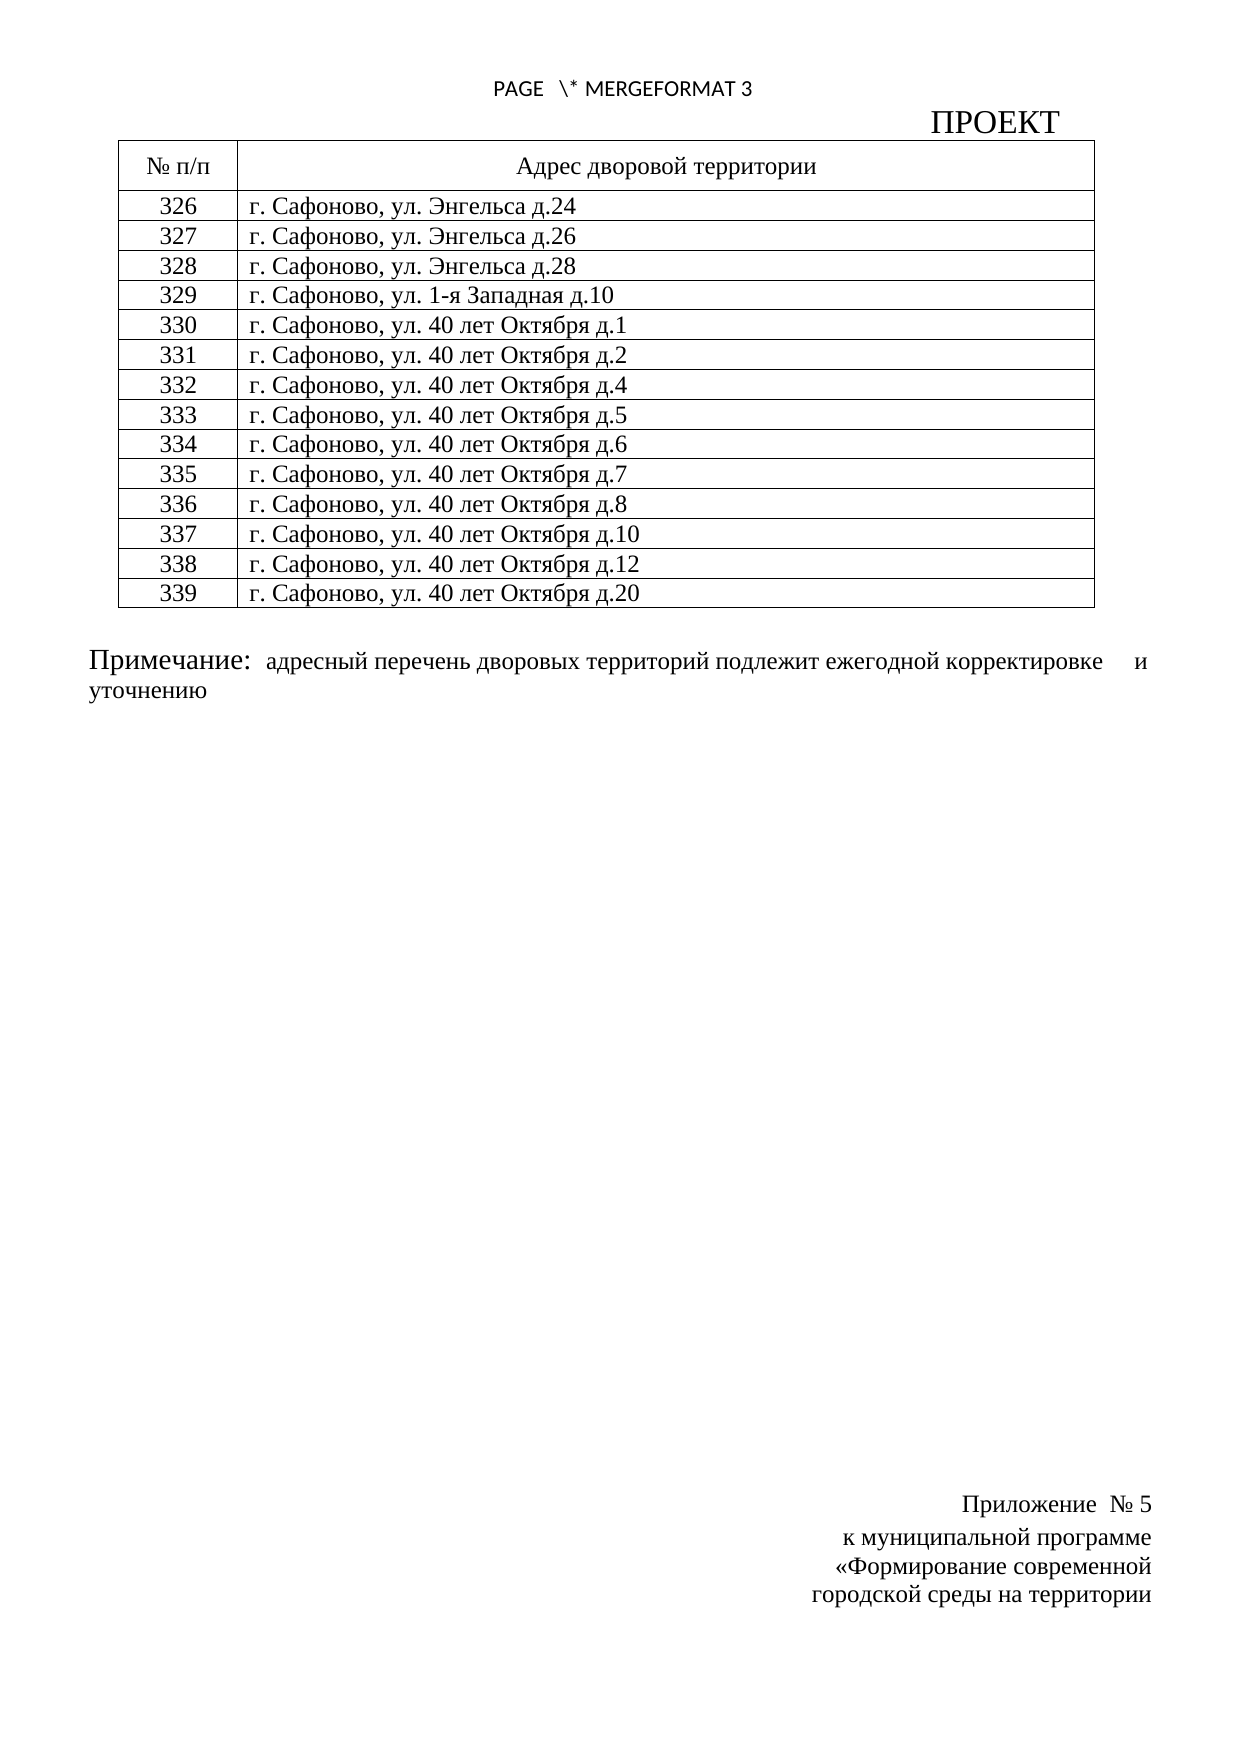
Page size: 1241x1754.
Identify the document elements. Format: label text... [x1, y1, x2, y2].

table_cell 339 [119, 579, 237, 607]
table_cell г. Сафоново, ул. Энгельса д.26 [238, 221, 1094, 250]
text «Формирование современной [89, 1551, 1152, 1579]
table_cell г. Сафоново, ул. 40 лет Октября д.5 [238, 400, 1094, 428]
table_cell 327 [119, 221, 237, 250]
table_cell г. Сафоново, ул. 1-я Западная д.10 [238, 281, 1094, 309]
table_cell 335 [119, 459, 237, 488]
text к муниципальной программе [89, 1522, 1152, 1551]
table_cell 332 [119, 370, 237, 399]
table_cell г. Сафоново, ул. Энгельса д.28 [238, 251, 1094, 279]
table_cell 331 [119, 340, 237, 369]
table_cell г. Сафоново, ул. 40 лет Октября д.1 [238, 310, 1094, 339]
table_header № п/п [119, 141, 237, 190]
table_cell 336 [119, 489, 237, 518]
table_cell 338 [119, 549, 237, 577]
table_cell 334 [119, 430, 237, 458]
table_cell г. Сафоново, ул. 40 лет Октября д.10 [238, 519, 1094, 548]
table_cell 326 [119, 191, 237, 220]
table_cell 330 [119, 310, 237, 339]
table_cell г. Сафоново, ул. 40 лет Октября д.2 [238, 340, 1094, 369]
table_header Адрес дворовой территории [238, 141, 1094, 190]
table_cell 329 [119, 281, 237, 309]
table_cell г. Сафоново, ул. 40 лет Октября д.6 [238, 430, 1094, 458]
table_cell 328 [119, 251, 237, 279]
table_cell 337 [119, 519, 237, 548]
table_cell г. Сафоново, ул. 40 лет Октября д.4 [238, 370, 1094, 399]
text Приложение № 5 [89, 1489, 1152, 1518]
text городской среды на территории [118, 1579, 1152, 1608]
table_cell г. Сафоново, ул. 40 лет Октября д.8 [238, 489, 1094, 518]
table_cell г. Сафоново, ул. 40 лет Октября д.12 [238, 549, 1094, 577]
table_cell г. Сафоново, ул. Энгельса д.24 [238, 191, 1094, 220]
table_cell г. Сафоново, ул. 40 лет Октября д.20 [238, 579, 1094, 607]
table_cell 333 [119, 400, 237, 428]
table_cell г. Сафоново, ул. 40 лет Октября д.7 [238, 459, 1094, 488]
text Примечание: адресный перечень дворовых территорий подлежит ежегодной корректировке и уточнению [89, 642, 1152, 704]
